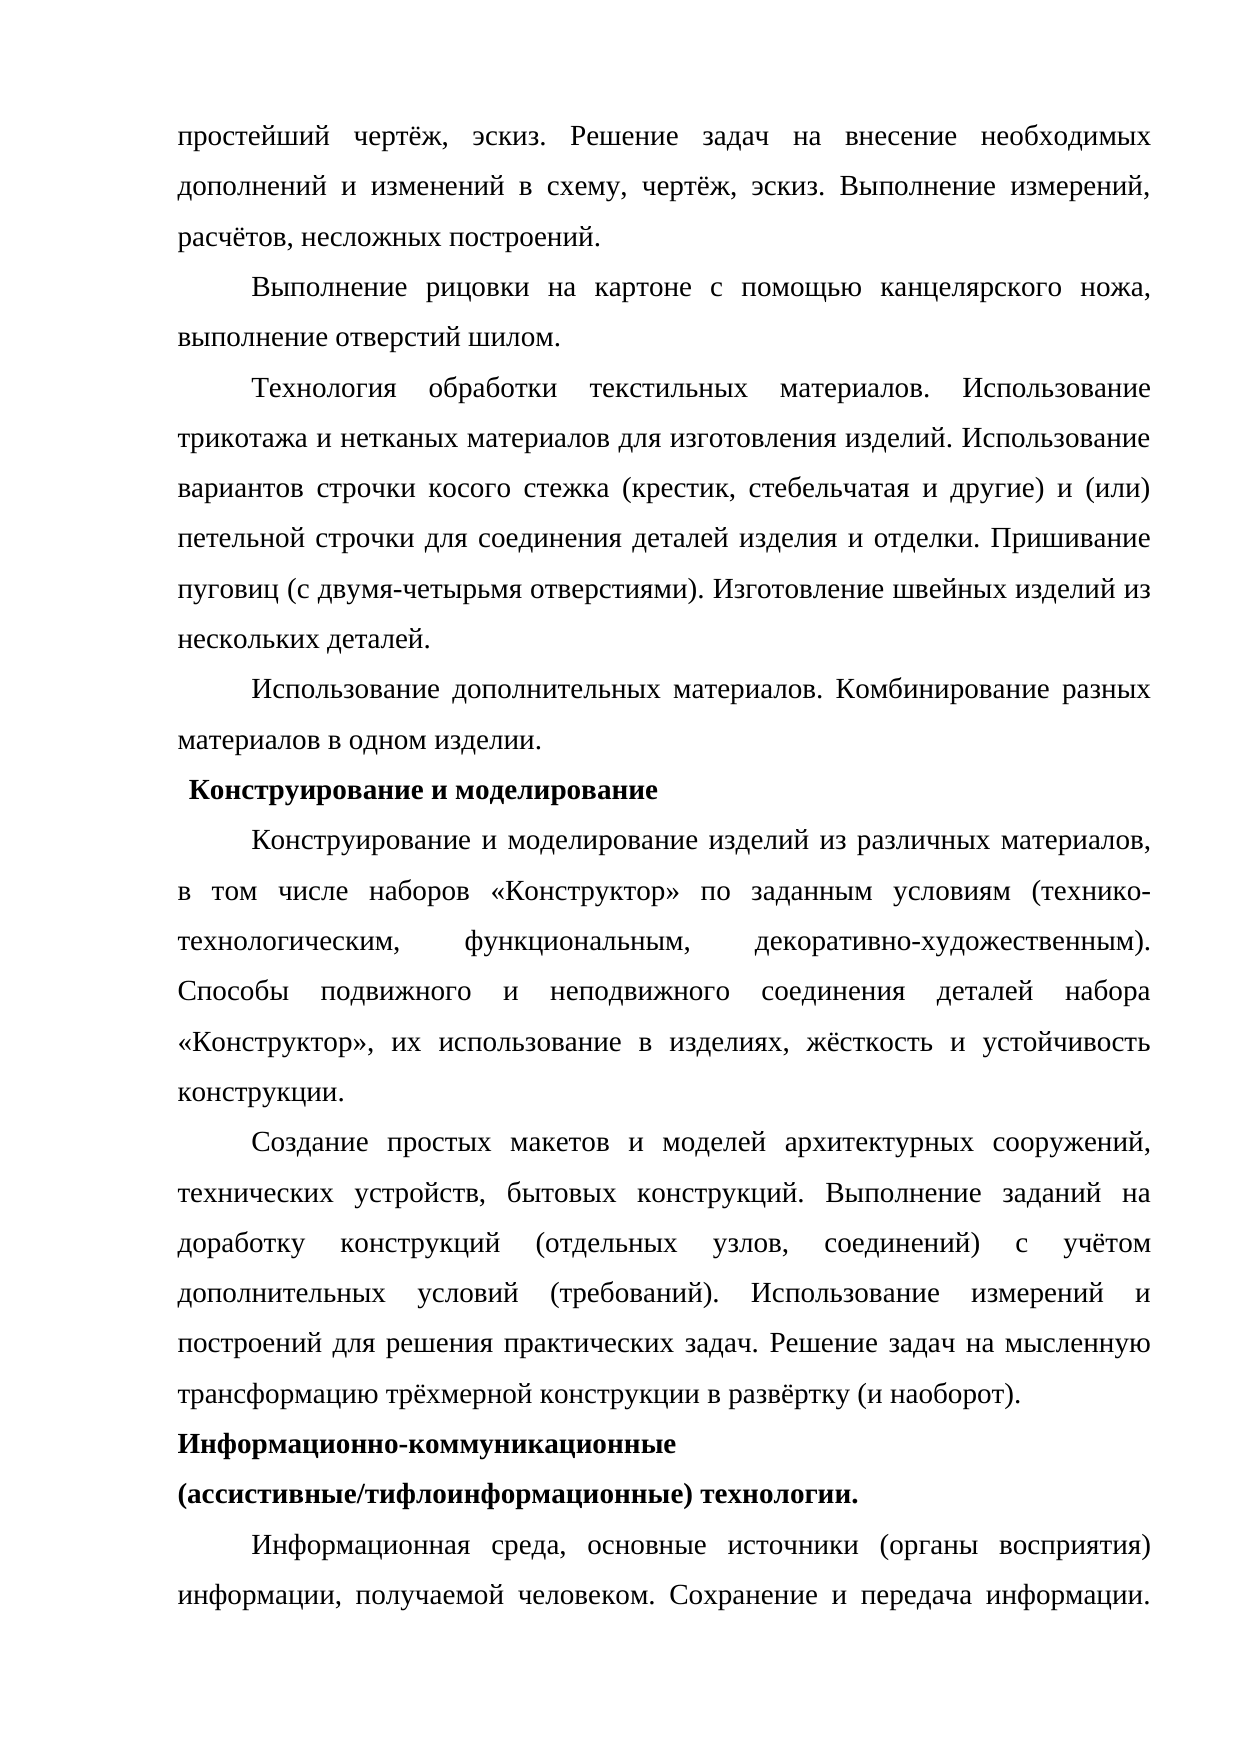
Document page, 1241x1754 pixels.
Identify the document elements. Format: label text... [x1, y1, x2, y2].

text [177, 1527, 1152, 1611]
text Конструирование и моделирование изделий из различных материалов, в том числе наборов «Конструктор» по заданным условиям (технико-технологическим, функциональным, декоративно-художественным). Способы подвижного и неподвижного соединения деталей набора «Конструктор», их использование в изделиях, жёсткость и устойчивость конструкции. [177, 822, 1152, 1108]
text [177, 118, 1152, 252]
text Создание простых макетов и моделей архитектурных сооружений, технических устройств, бытовых конструкций. Выполнение заданий на доработку конструкций (отдельных узлов, соединений) с учётом дополнительных условий (требований). Использование измерений и построений для решения практических задач. Решение задач на мысленную трансформацию трёхмерной конструкции в развёртку (и наоборот). [177, 1124, 1152, 1409]
text Выполнение рицовки на картоне с помощью канцелярского ножа, выполнение отверстий шилом. [177, 269, 1152, 353]
text Использование дополнительных материалов. Комбинирование разных материалов в одном изделии. [177, 672, 1152, 755]
text Конструирование и моделирование [189, 772, 1152, 806]
text Информационно-коммуникационные (ассистивные/тифлоинформационные) технологии. [177, 1426, 1152, 1510]
text Технология обработки текстильных материалов. Использование трикотажа и нетканых материалов для изготовления изделий. Использование вариантов строчки косого стежка (крестик, стебельчатая и другие) и (или) петельной строчки для соединения деталей изделия и отделки. Пришивание пуговиц (с двумя-четырьмя отверстиями). Изготовление швейных изделий из нескольких деталей. [177, 370, 1152, 655]
